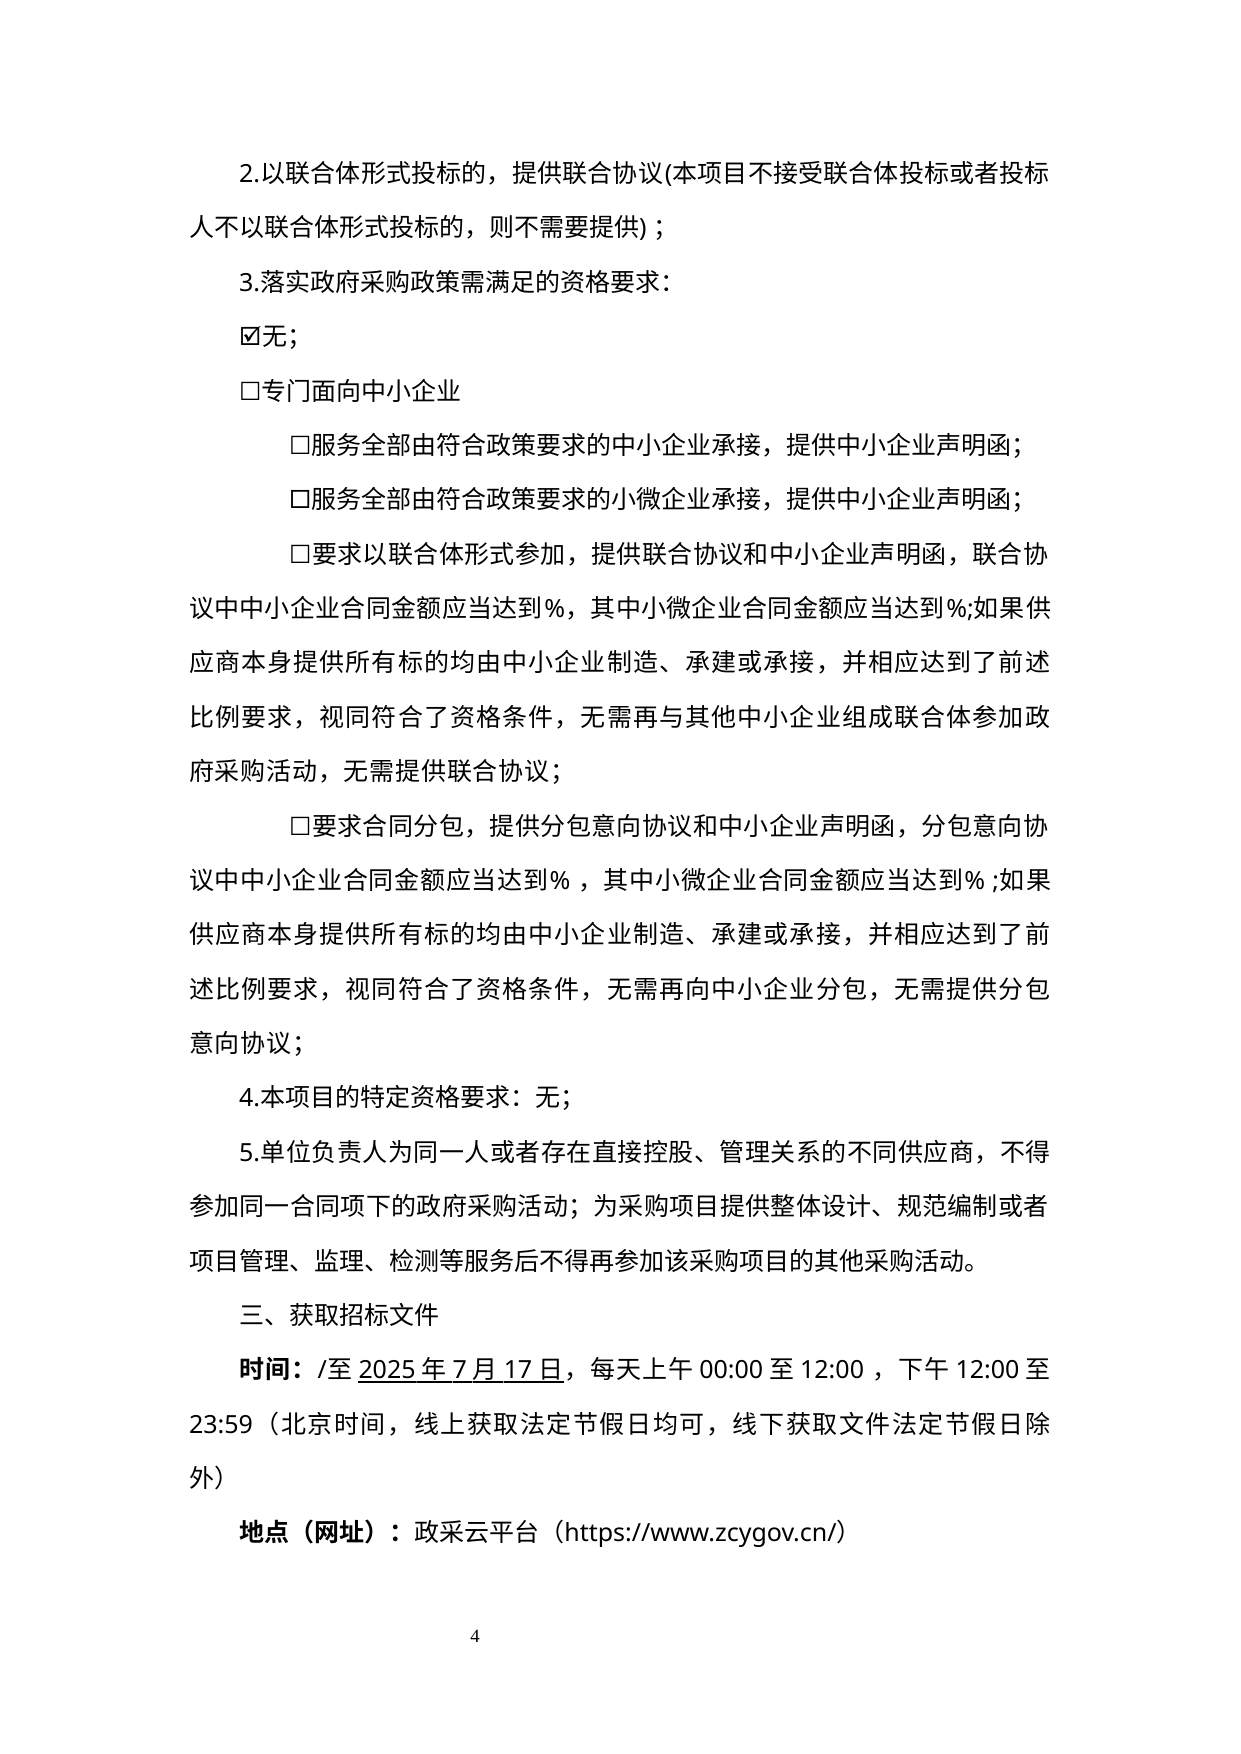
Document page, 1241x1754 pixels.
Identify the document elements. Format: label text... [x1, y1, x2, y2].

text 2.以联合体形式投标的，提供联合协议(本项目不接受联合体投标或者投标人不以联合体形式投标的，则不需要提供) ； [189, 153, 1051, 244]
text ☐要求合同分包，提供分包意向协议和中小企业声明函，分包意向协议中中小企业合同金额应当达到% ，其中小微企业合同金额应当达到% ;如果供应商本身提供所有标的均由中小企业制造、承建或承接，并相应达到了前述比例要求，视同符合了资格条件，无需再向中小企业分包，无需提供分包意向协议； [189, 806, 1051, 1060]
text 时间：/至2025年7月17日，每天上午00:00至12:00 ，下午12:00至23:59（北京时间，线上获取法定节假日均可，线下获取文件法定节假日除外） [189, 1350, 1051, 1495]
text ☐要求以联合体形式参加，提供联合协议和中小企业声明函，联合协议中中小企业合同金额应当达到%，其中小微企业合同金额应当达到%;如果供应商本身提供所有标的均由中小企业制造、承建或承接，并相应达到了前述比例要求，视同符合了资格条件，无需再与其他中小企业组成联合体参加政府采购活动，无需提供联合协议； [189, 534, 1051, 788]
text 5.单位负责人为同一人或者存在直接控股、管理关系的不同供应商，不得参加同一合同项下的政府采购活动；为采购项目提供整体设计、规范编制或者项目管理、监理、检测等服务后不得再参加该采购项目的其他采购活动。 [189, 1132, 1051, 1277]
text ☐服务全部由符合政策要求的中小企业承接，提供中小企业声明函； [189, 425, 1051, 462]
text 无； [189, 317, 1051, 353]
text 3.落实政府采购政策需满足的资格要求： [189, 262, 1051, 298]
text 4.本项目的特定资格要求：无； [189, 1078, 1051, 1114]
text ☐专门面向中小企业 [189, 371, 1051, 407]
text 地点（网址）：政采云平台（https://www.zcygov.cn/） [189, 1513, 1051, 1549]
text 三、获取招标文件 [189, 1295, 1051, 1332]
text 服务全部由符合政策要求的小微企业承接，提供中小企业声明函； [189, 480, 1051, 516]
